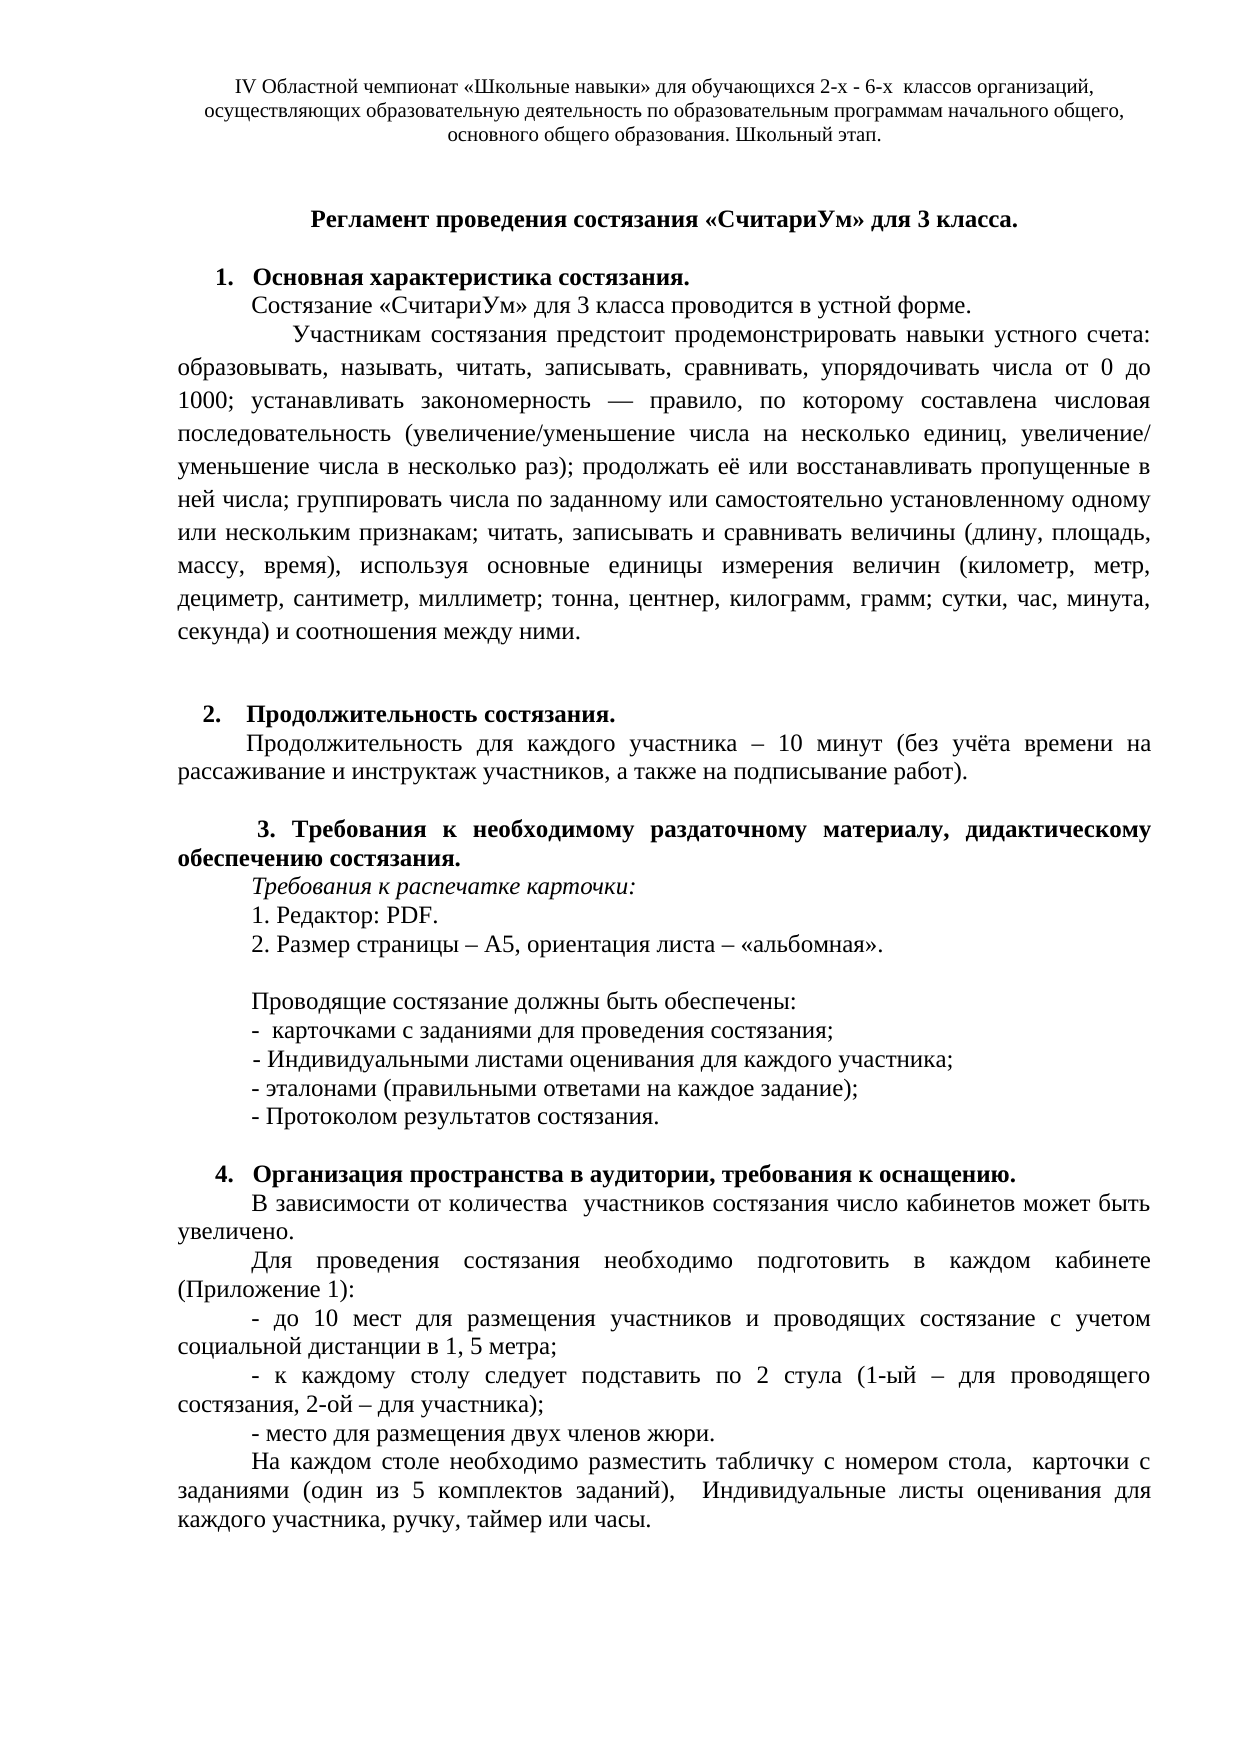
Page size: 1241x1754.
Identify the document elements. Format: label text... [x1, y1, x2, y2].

text - Протоколом результатов состязания. [177, 1101, 1152, 1130]
text 4. Организация пространства в аудитории, требования к оснащению. [215, 1159, 1152, 1188]
text Продолжительность для каждого участника – 10 минут (без учёта времени на рассаживание и инструктаж участников, а также на подписывание работ). [177, 728, 1152, 785]
text - до 10 мест для размещения участников и проводящих состязание с учетом социальной дистанции в 1, 5 метра; [177, 1303, 1152, 1360]
text - Индивидуальными листами оценивания для каждого участника; [177, 1044, 1152, 1073]
list Основная характеристика состязания. [215, 262, 1152, 290]
text - место для размещения двух членов жюри. [177, 1418, 1152, 1446]
text 3. Требования к необходимому раздаточному материалу, дидактическому обеспечению состязания. [177, 814, 1152, 871]
text - эталонами (правильными ответами на каждое задание); [177, 1073, 1152, 1101]
text Состязание «СчитариУм» для 3 класса проводится в устной форме. [177, 290, 1152, 319]
text В зависимости от количества участников состязания число кабинетов может быть увеличено. [177, 1188, 1152, 1245]
text Участникам состязания предстоит продемонстрировать навыки устного счета: образовывать, называть, читать, записывать, сравнивать, упорядочивать числа от 0 до 1000; устанавливать закономерность — правило, по которому составлена числовая последовательность (увеличение/уменьшение числа на несколько единиц, увеличение/ уменьшение числа в несколько раз); продолжать её или восстанавливать пропущенные в ней числа; группировать числа по заданному или самостоятельно установленному одному или нескольким признакам; читать, записывать и сравнивать величины (длину, площадь, массу, время), используя основные единицы измерения величин (километр, метр, дециметр, сантиметр, миллиметр; тонна, центнер, килограмм, грамм; сутки, час, минута, секунда) и соотношения между ними. [177, 319, 1152, 645]
text - карточками с заданиями для проведения состязания; [177, 1015, 1152, 1044]
text 2. Размер страницы – А5, ориентация листа – «альбомная». [251, 929, 1152, 958]
text 2. Продолжительность состязания. [177, 699, 1152, 728]
text 1. Редактор: PDF. [251, 900, 1152, 929]
text Проводящие состязание должны быть обеспечены: [177, 986, 1152, 1015]
text На каждом столе необходимо разместить табличку с номером стола, карточки с заданиями (один из 5 комплектов заданий), Индивидуальные листы оценивания для каждого участника, ручку, таймер или часы. [177, 1446, 1152, 1533]
text Для проведения состязания необходимо подготовить в каждом кабинете (Приложение 1): [177, 1245, 1152, 1303]
text - к каждому столу следует подставить по 2 стула (1-ый – для проводящего состязания, 2-ой – для участника); [177, 1360, 1152, 1418]
text Требования к распечатке карточки: [177, 871, 1152, 900]
text Регламент проведения состязания «СчитариУм» для 3 класса. [177, 204, 1152, 233]
